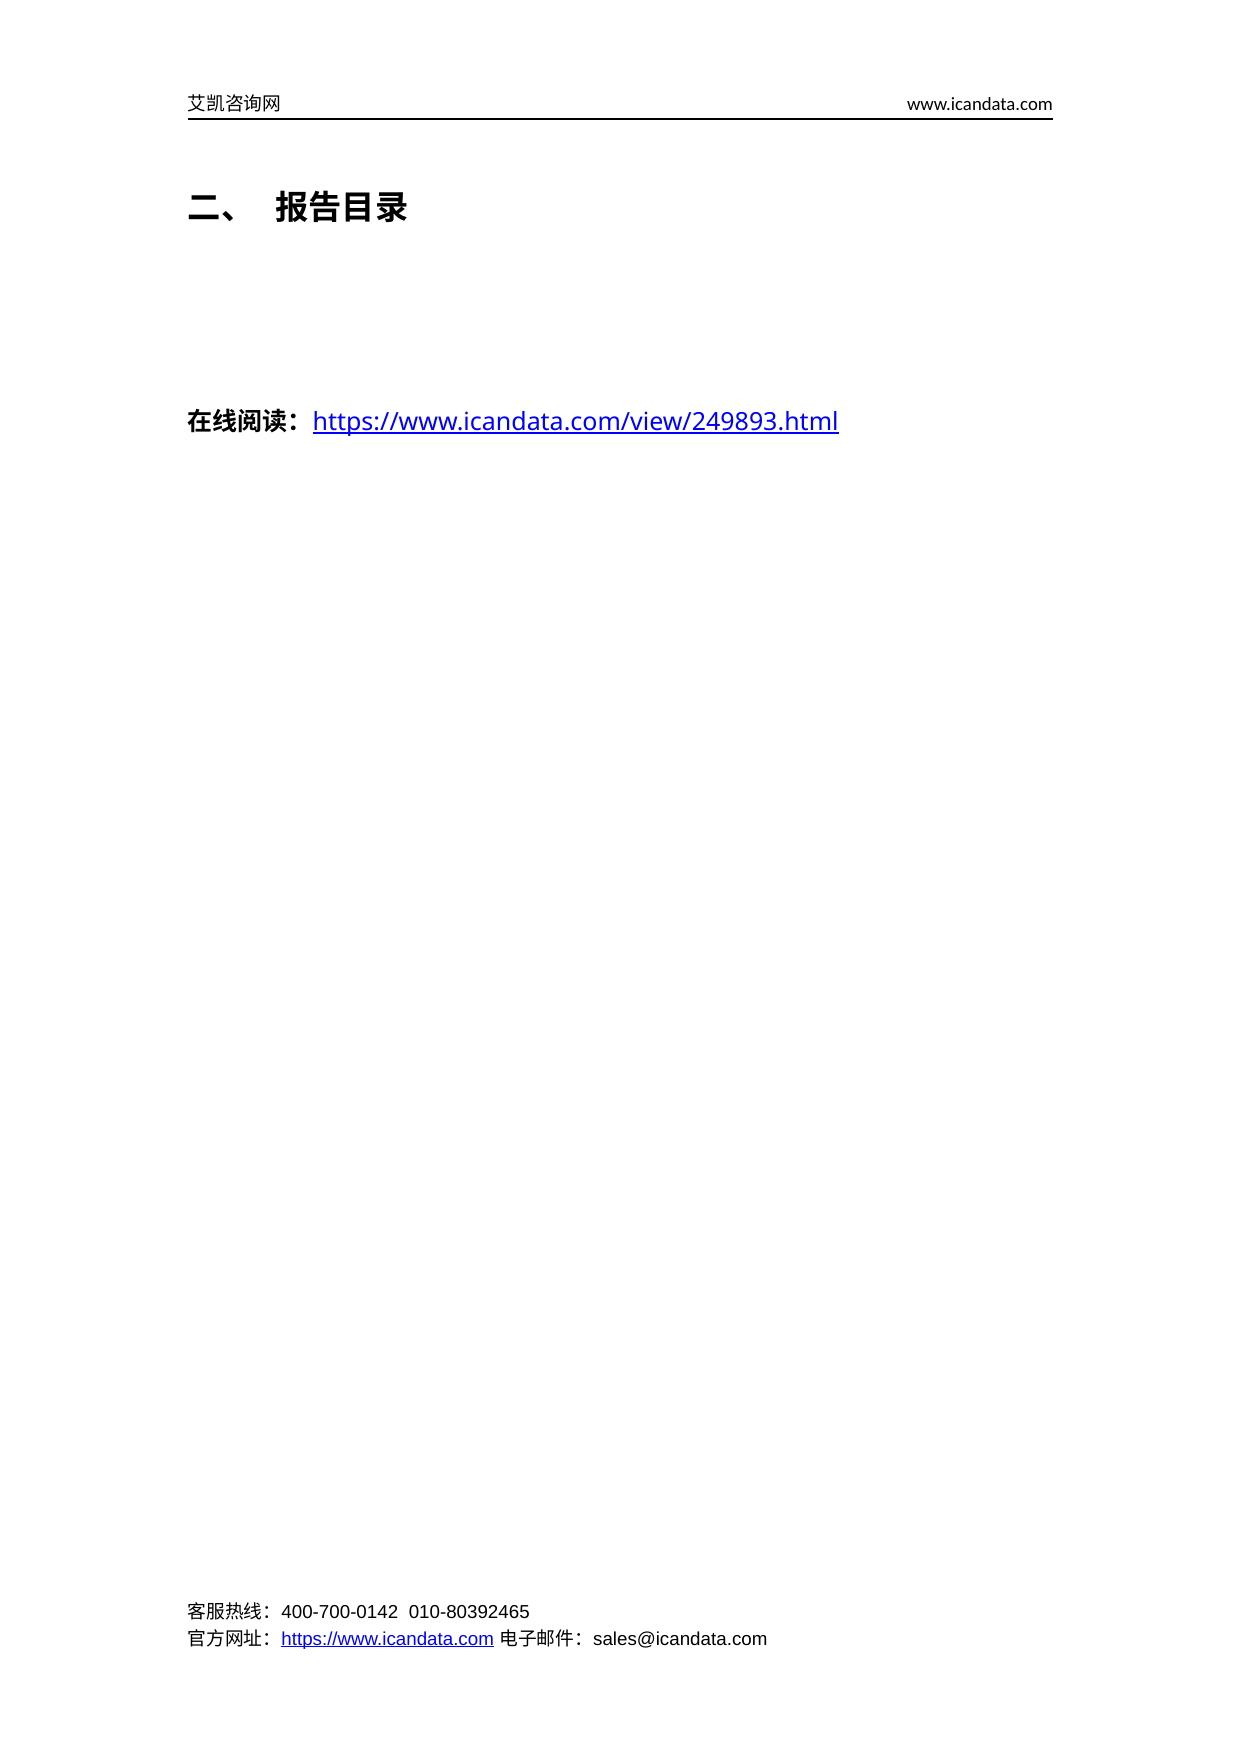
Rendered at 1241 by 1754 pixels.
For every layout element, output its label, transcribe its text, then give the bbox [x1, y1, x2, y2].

subtitle 报告目录 [187, 172, 1053, 237]
text 在线阅读：https://www.icandata.com/view/249893.html [187, 387, 1053, 452]
